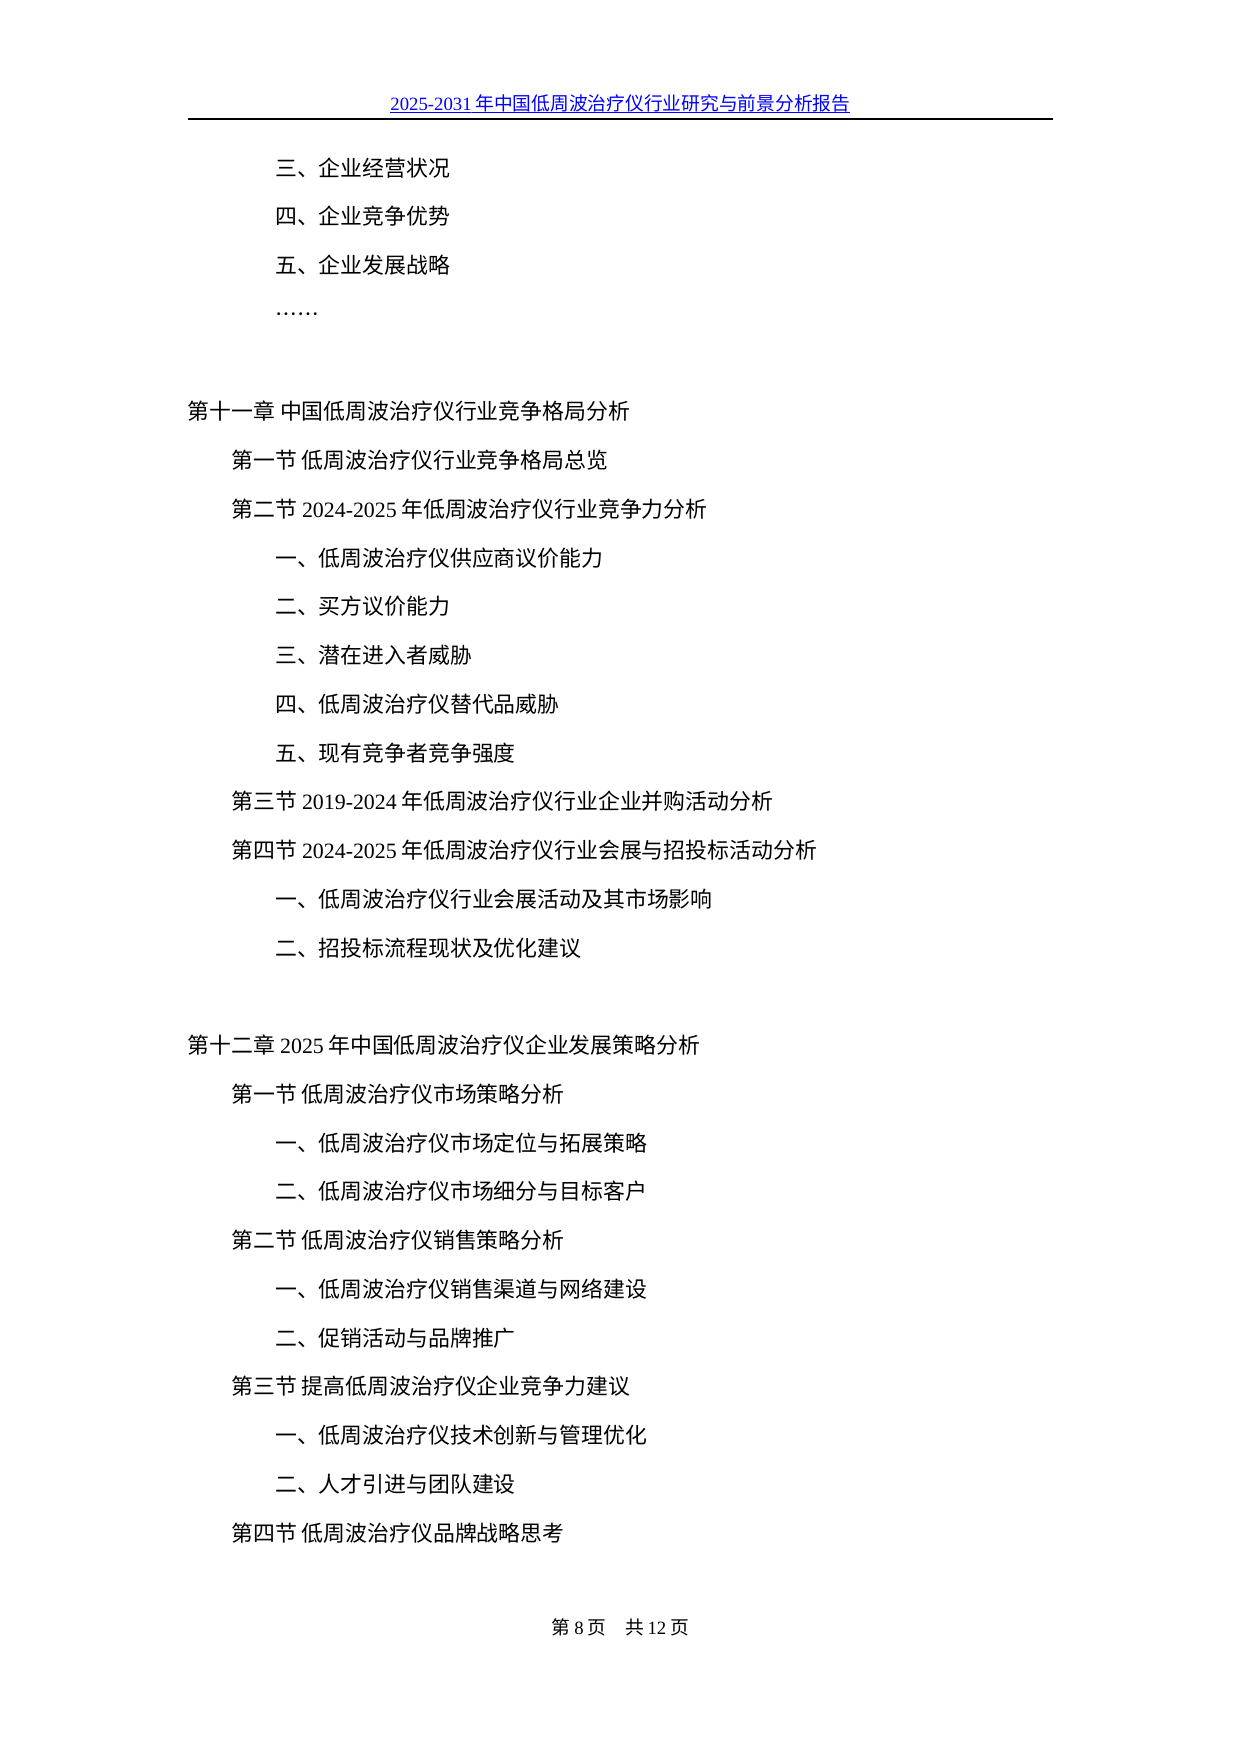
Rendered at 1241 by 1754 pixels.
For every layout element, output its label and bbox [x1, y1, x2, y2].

text [187, 150, 1053, 1548]
